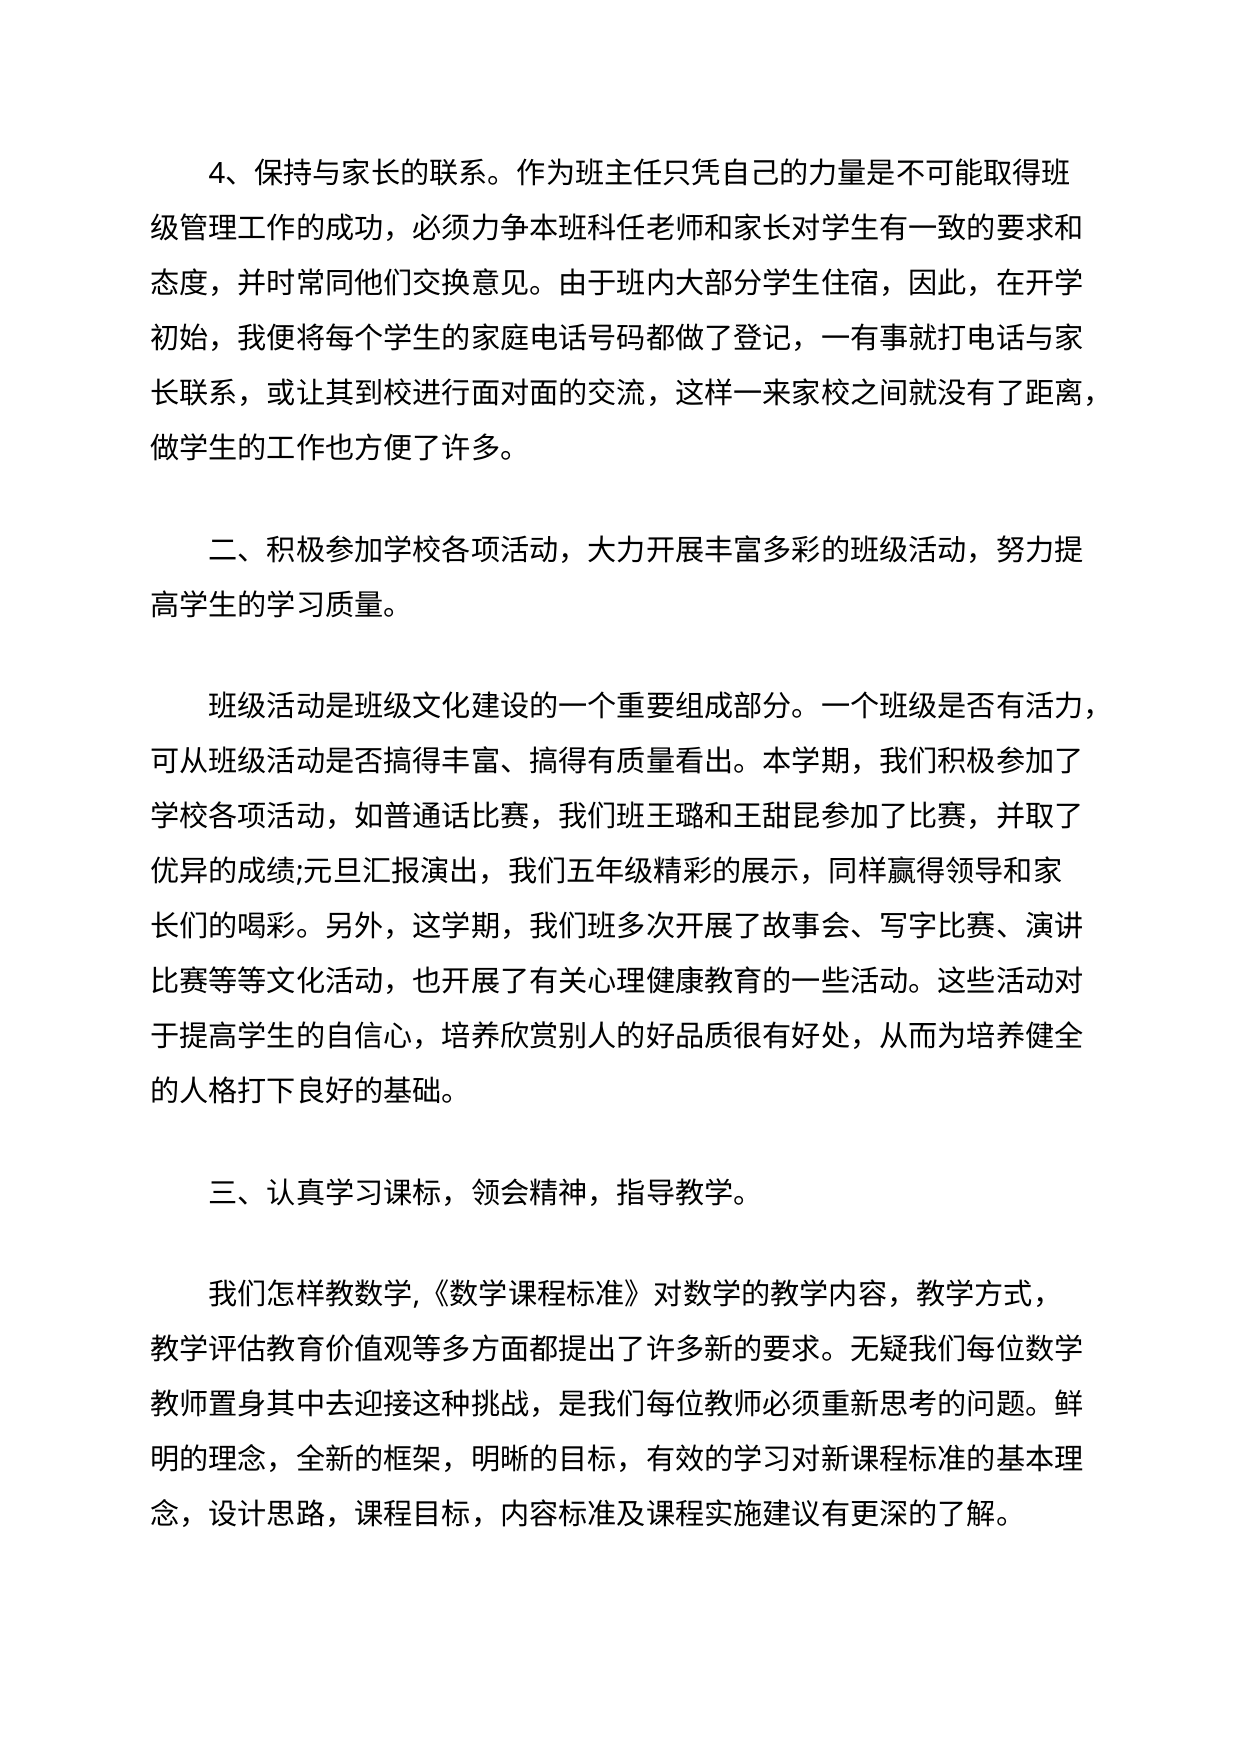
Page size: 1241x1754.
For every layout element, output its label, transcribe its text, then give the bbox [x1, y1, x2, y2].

text 三、认真学习课标，领会精神，指导教学。 [150, 1169, 1090, 1211]
text 班级活动是班级文化建设的一个重要组成部分。一个班级是否有活力，可从班级活动是否搞得丰富、搞得有质量看出。本学期，我们积极参加了学校各项活动，如普通话比赛，我们班王璐和王甜昆参加了比赛，并取了优异的成绩;元旦汇报演出，我们五年级精彩的展示，同样赢得领导和家长们的喝彩。另外，这学期，我们班多次开展了故事会、写字比赛、演讲比赛等等文化活动，也开展了有关心理健康教育的一些活动。这些活动对于提高学生的自信心，培养欣赏别人的好品质很有好处，从而为培养健全的人格打下良好的基础。 [150, 683, 1090, 1110]
text 我们怎样教数学,《数学课程标准》对数学的教学内容，教学方式，教学评估教育价值观等多方面都提出了许多新的要求。无疑我们每位数学教师置身其中去迎接这种挑战，是我们每位教师必须重新思考的问题。鲜明的理念，全新的框架，明晰的目标，有效的学习对新课程标准的基本理念，设计思路，课程目标，内容标准及课程实施建议有更深的了解。 [150, 1271, 1090, 1533]
text 二、积极参加学校各项活动，大力开展丰富多彩的班级活动，努力提高学生的学习质量。 [150, 526, 1090, 623]
text 4、保持与家长的联系。作为班主任只凭自己的力量是不可能取得班级管理工作的成功，必须力争本班科任老师和家长对学生有一致的要求和态度，并时常同他们交换意见。由于班内大部分学生住宿，因此，在开学初始，我便将每个学生的家庭电话号码都做了登记，一有事就打电话与家长联系，或让其到校进行面对面的交流，这样一来家校之间就没有了距离，做学生的工作也方便了许多。 [150, 150, 1090, 467]
